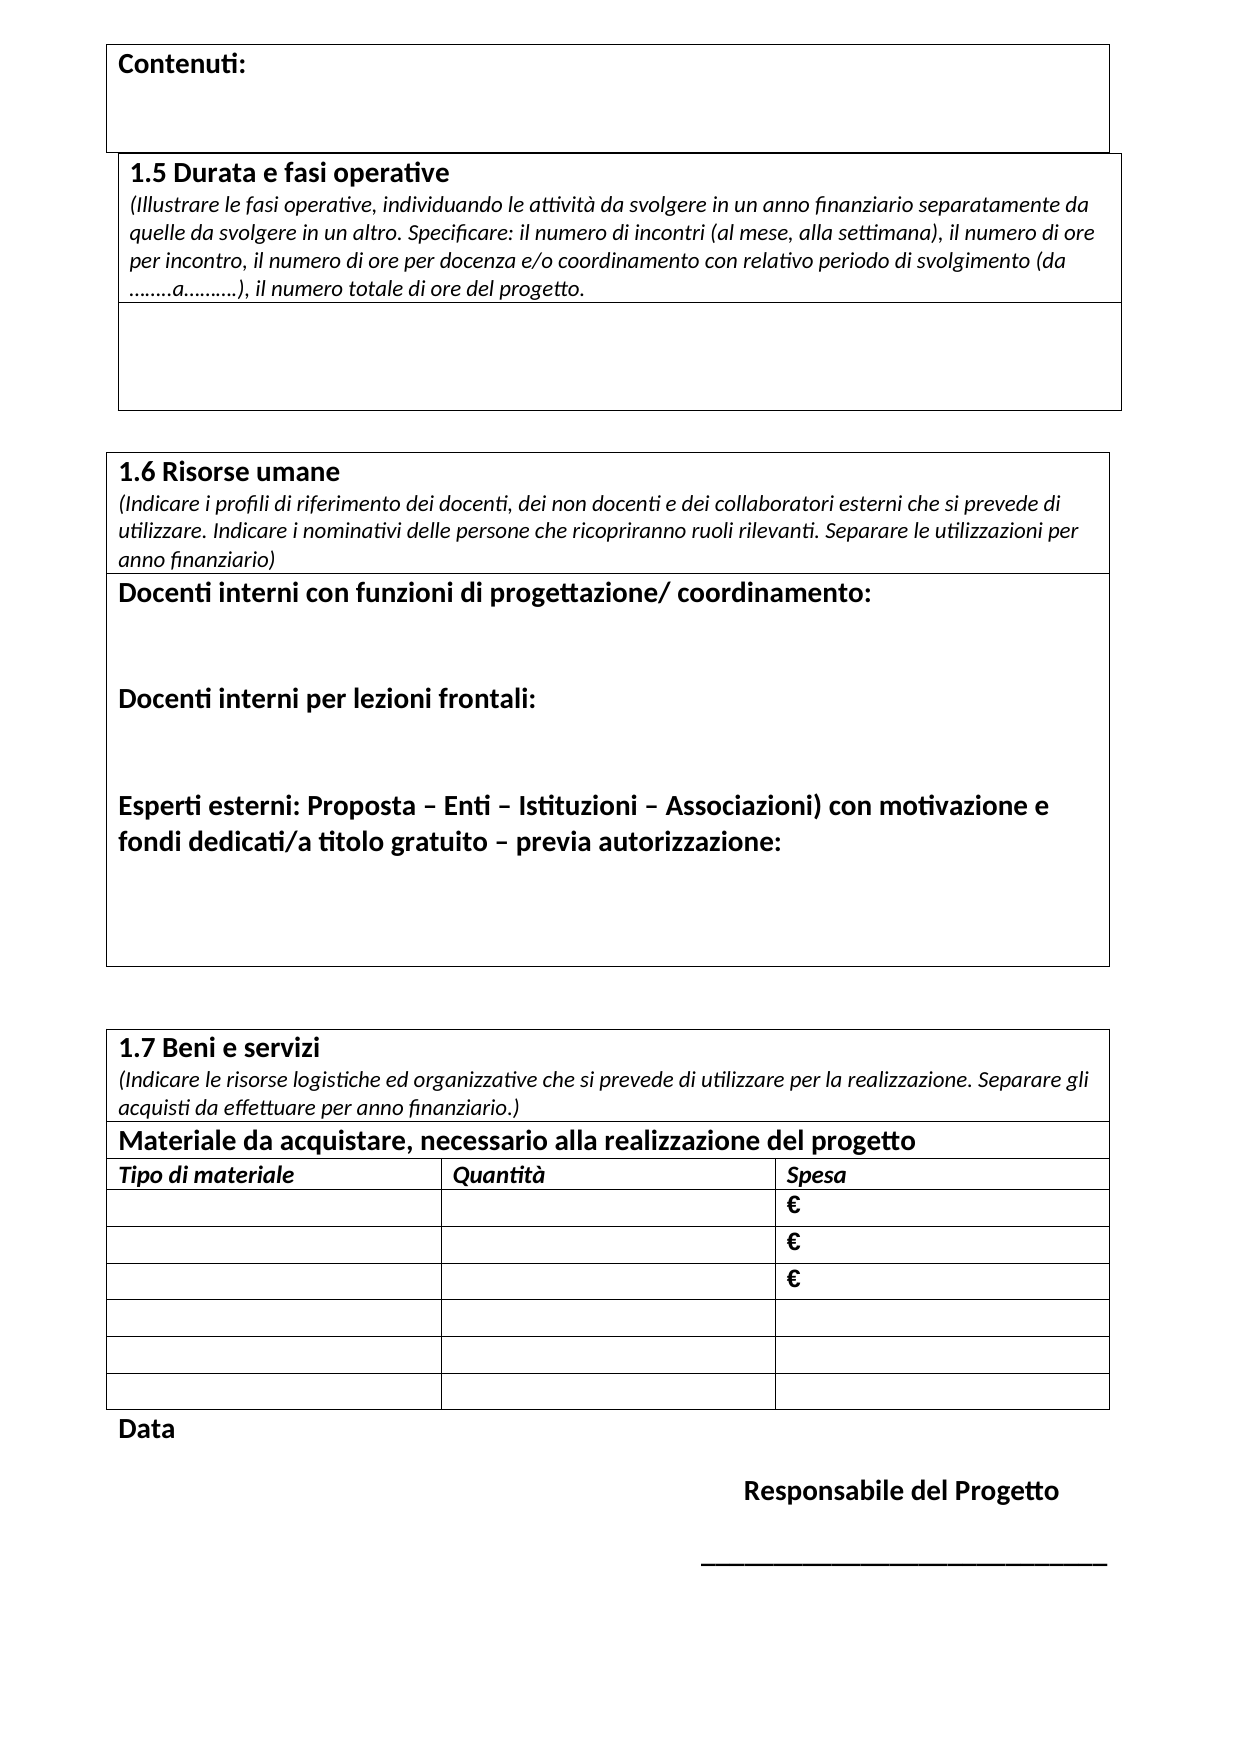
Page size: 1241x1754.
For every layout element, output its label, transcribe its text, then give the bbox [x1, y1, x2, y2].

table_header 1.7 Beni e servizi (Indicare le risorse logistiche ed organizzative che si prevede di utilizzare per la realizzazione. Separare gli acquisti da effettuare per anno finanziario.) [107, 1030, 1109, 1121]
table_cell [442, 1374, 775, 1409]
table_cell [442, 1227, 775, 1263]
table_cell [119, 303, 1121, 410]
table_cell [442, 1190, 775, 1226]
table_cell Tipo di materiale [107, 1159, 441, 1189]
table_header 1.6 Risorse umane (Indicare i profili di riferimento dei docenti, dei non docenti e dei collaboratori esterni che si prevede di utilizzare. Indicare i nominativi delle persone che ricopriranno ruoli rilevanti. Separare le utilizzazioni per anno finanziario) [107, 453, 1109, 573]
table_cell [107, 1374, 441, 1409]
table_cell [776, 1374, 1109, 1409]
table_cell [442, 1264, 775, 1299]
table_cell [442, 1300, 775, 1336]
table_cell [107, 1337, 441, 1373]
text Responsabile del Progetto [118, 1472, 1107, 1508]
table_cell Quantità [442, 1159, 775, 1189]
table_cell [107, 45, 1109, 152]
text ____________________________ [118, 1534, 1107, 1569]
table_cell Docenti interni con funzioni di progettazione/ coordinamento: Docenti interni per lezioni frontali: Esperti esterni: Proposta – Enti – Istituzioni – Associazioni) con motivazione e fondi dedicati/a titolo gratuito – previa autorizzazione: [107, 574, 1109, 966]
table_header 1.5 Durata e fasi operative (Illustrare le fasi operative, individuando le attività da svolgere in un anno finanziario separatamente da quelle da svolgere in un altro. Specificare: il numero di incontri (al mese, alla settimana), il numero di ore per incontro, il numero di ore per docenza e/o coordinamento con relativo periodo di svolgimento (da ……..a……….), il numero totale di ore del progetto. [119, 154, 1121, 302]
table_cell [442, 1337, 775, 1373]
table_cell € [776, 1227, 1109, 1263]
text Data [118, 1410, 1107, 1446]
table_cell [107, 1227, 441, 1263]
table_cell € [776, 1190, 1109, 1226]
table_cell Spesa [776, 1159, 1109, 1189]
table_cell € [776, 1264, 1109, 1299]
table_cell Materiale da acquistare, necessario alla realizzazione del progetto [107, 1122, 1109, 1158]
table_cell [776, 1300, 1109, 1336]
table_cell [776, 1337, 1109, 1373]
table_cell [107, 1190, 441, 1226]
table_cell [107, 1264, 441, 1299]
table_cell [107, 1300, 441, 1336]
